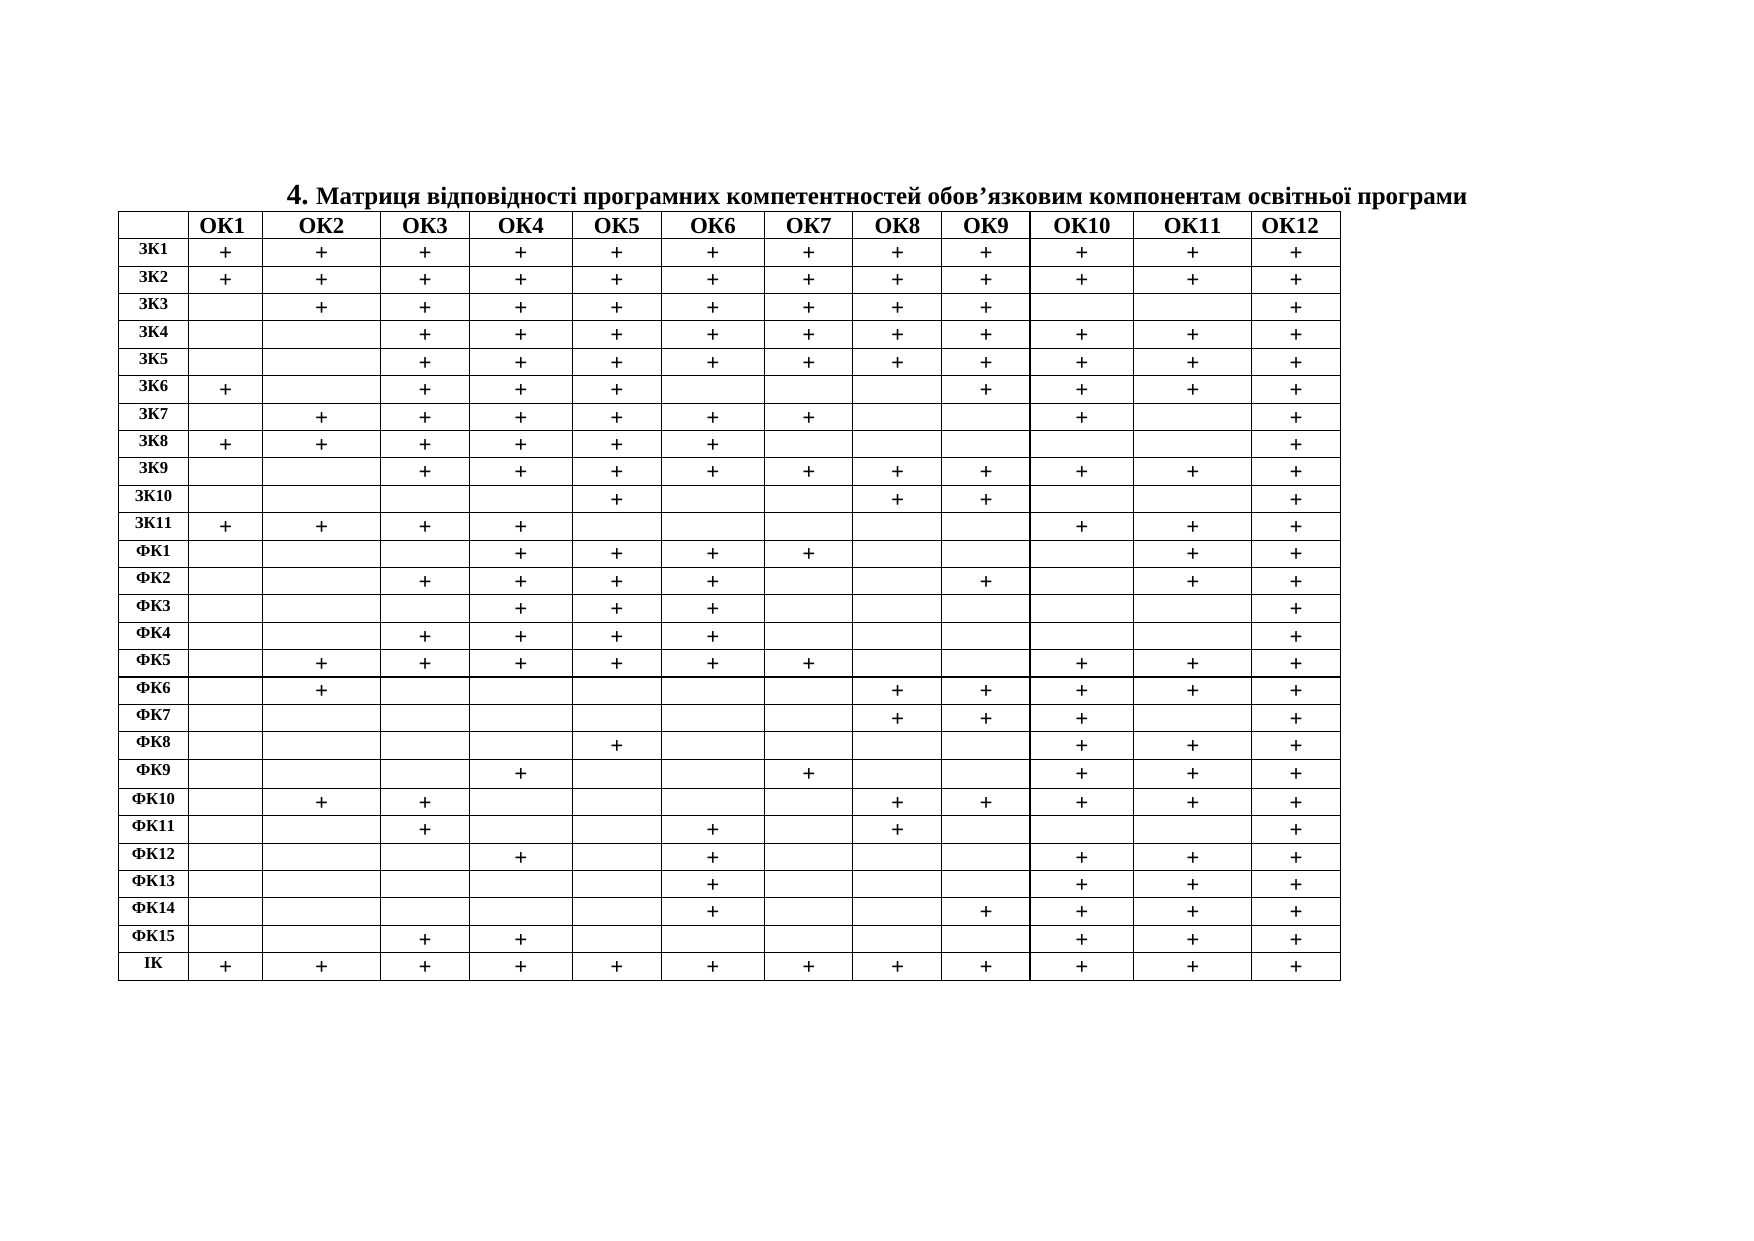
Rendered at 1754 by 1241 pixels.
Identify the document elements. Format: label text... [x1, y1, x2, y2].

table_cell + [573, 376, 661, 402]
table_cell [1031, 294, 1133, 320]
table_cell [189, 458, 262, 485]
table_cell + [1134, 760, 1251, 788]
table_cell [853, 871, 941, 897]
table_cell + [470, 376, 572, 402]
table_cell + [381, 349, 469, 375]
table_header [119, 212, 188, 238]
table_cell [1031, 541, 1133, 567]
table_cell + [263, 404, 380, 430]
table_cell + [1252, 568, 1340, 594]
table_cell + [1134, 678, 1251, 704]
table_cell + [1134, 732, 1251, 759]
table_cell [765, 595, 852, 622]
table_cell [189, 789, 262, 815]
table_cell [662, 678, 764, 704]
table_cell + [263, 678, 380, 704]
table_cell [263, 871, 380, 897]
table_cell + [1031, 871, 1133, 897]
table_cell + [381, 650, 469, 676]
table_cell [263, 898, 380, 925]
table_cell + [263, 650, 380, 676]
table_cell [189, 294, 262, 320]
table_cell [263, 623, 380, 649]
table_cell + [189, 953, 262, 979]
table_cell [189, 705, 262, 731]
table_cell ЗК8 [119, 431, 188, 457]
table_cell + [662, 349, 764, 375]
table_cell + [470, 321, 572, 348]
table_cell [573, 898, 661, 925]
table_cell + [1031, 376, 1133, 402]
table_cell [263, 732, 380, 759]
table_cell [189, 321, 262, 348]
table_cell + [1031, 678, 1133, 704]
table_cell + [381, 294, 469, 320]
table_header ОК6 [662, 212, 764, 238]
table_cell + [573, 349, 661, 375]
table_cell + [470, 513, 572, 539]
table_cell [263, 844, 380, 870]
table_cell + [1252, 404, 1340, 430]
table_cell [381, 760, 469, 788]
table_cell + [1134, 844, 1251, 870]
table_cell [662, 376, 764, 402]
table_cell + [381, 816, 469, 842]
table_cell [765, 486, 852, 512]
table_cell [765, 431, 852, 457]
table_cell + [1134, 789, 1251, 815]
table_cell + [662, 321, 764, 348]
table_cell + [1134, 650, 1251, 676]
table_cell + [1252, 650, 1340, 676]
table_cell + [942, 705, 1029, 731]
table_header ОК12 [1252, 212, 1340, 238]
table_cell [1031, 486, 1133, 512]
table_cell + [1252, 789, 1340, 815]
table_cell ФК9 [119, 760, 188, 788]
table_cell + [381, 623, 469, 649]
table_cell + [1031, 458, 1133, 485]
table_cell + [942, 789, 1029, 815]
table_cell + [1252, 953, 1340, 979]
table_cell + [470, 953, 572, 979]
table_cell + [573, 623, 661, 649]
table_cell + [381, 321, 469, 348]
table_cell + [1031, 650, 1133, 676]
table_cell [942, 816, 1029, 842]
table_cell + [853, 953, 941, 979]
table_cell + [1134, 349, 1251, 375]
table_cell + [1252, 595, 1340, 622]
table_cell + [1252, 760, 1340, 788]
table_cell [1031, 623, 1133, 649]
table_cell [765, 789, 852, 815]
table_cell ЗК2 [119, 267, 188, 293]
table_cell [470, 871, 572, 897]
table_cell + [470, 458, 572, 485]
table_cell ЗК11 [119, 513, 188, 539]
table_cell [662, 789, 764, 815]
table_cell [189, 678, 262, 704]
table_cell [765, 678, 852, 704]
table_cell [942, 871, 1029, 897]
table_cell + [765, 458, 852, 485]
table_cell [1134, 816, 1251, 842]
table_cell + [1134, 926, 1251, 952]
table_cell + [662, 541, 764, 567]
table_cell + [942, 568, 1029, 594]
table_cell [470, 789, 572, 815]
table_cell [942, 404, 1029, 430]
table_cell + [1134, 239, 1251, 266]
table_cell [662, 760, 764, 788]
table_cell + [662, 404, 764, 430]
table_cell + [853, 816, 941, 842]
table_cell + [1031, 349, 1133, 375]
table_cell + [765, 760, 852, 788]
table_cell [853, 404, 941, 430]
table_cell + [1031, 789, 1133, 815]
table_cell + [189, 239, 262, 266]
table_cell ФК3 [119, 595, 188, 622]
table_cell + [573, 404, 661, 430]
table_cell + [381, 926, 469, 952]
table_cell + [853, 267, 941, 293]
table_header ОК2 [263, 212, 380, 238]
table_cell [263, 926, 380, 952]
table_cell [381, 595, 469, 622]
table_cell + [942, 678, 1029, 704]
table_cell [381, 871, 469, 897]
table_cell [942, 844, 1029, 870]
table_cell + [573, 267, 661, 293]
table_cell [765, 513, 852, 539]
table_cell [263, 595, 380, 622]
table_cell [573, 926, 661, 952]
table_cell [1134, 486, 1251, 512]
table_cell + [853, 321, 941, 348]
table_cell + [573, 650, 661, 676]
table_cell + [942, 486, 1029, 512]
table_cell [853, 844, 941, 870]
table_cell [1134, 404, 1251, 430]
table_cell + [470, 404, 572, 430]
table_cell [189, 844, 262, 870]
table_cell + [470, 267, 572, 293]
table_cell + [573, 239, 661, 266]
table_cell ФК11 [119, 816, 188, 842]
table_cell ФК1 [119, 541, 188, 567]
table_cell + [1134, 376, 1251, 402]
table_cell + [1031, 953, 1133, 979]
table_cell [573, 789, 661, 815]
table_cell + [1031, 267, 1133, 293]
table_cell + [470, 650, 572, 676]
table_cell + [381, 376, 469, 402]
table_cell [573, 513, 661, 539]
table_cell [853, 623, 941, 649]
table_cell + [853, 349, 941, 375]
table_cell [263, 541, 380, 567]
table_cell [470, 678, 572, 704]
table_cell [942, 431, 1029, 457]
table_cell + [189, 513, 262, 539]
table_cell + [263, 431, 380, 457]
table_cell [470, 732, 572, 759]
table_cell + [1252, 486, 1340, 512]
table_cell [942, 732, 1029, 759]
table_cell [263, 321, 380, 348]
table_cell [381, 541, 469, 567]
table_cell + [470, 541, 572, 567]
table_cell + [381, 404, 469, 430]
table_cell [765, 871, 852, 897]
table_cell + [1252, 294, 1340, 320]
table_cell [189, 623, 262, 649]
table_header ОК10 [1031, 212, 1133, 238]
table_cell + [1031, 239, 1133, 266]
table_cell [942, 926, 1029, 952]
table_cell [381, 898, 469, 925]
table_cell + [1031, 760, 1133, 788]
table_cell + [381, 789, 469, 815]
table_cell ФК14 [119, 898, 188, 925]
table_cell + [381, 568, 469, 594]
table_cell [1134, 595, 1251, 622]
table_cell + [573, 321, 661, 348]
table_cell + [662, 844, 764, 870]
table_cell [853, 898, 941, 925]
table_cell + [765, 953, 852, 979]
table_cell ФК2 [119, 568, 188, 594]
table_cell [662, 486, 764, 512]
table_cell [263, 486, 380, 512]
table_cell + [1252, 513, 1340, 539]
table_cell + [765, 404, 852, 430]
table_cell + [1252, 623, 1340, 649]
table_cell [470, 486, 572, 512]
table_cell [765, 732, 852, 759]
table_cell [853, 650, 941, 676]
table_cell [765, 816, 852, 842]
table_cell ЗК4 [119, 321, 188, 348]
table_cell [853, 760, 941, 788]
table_cell [263, 760, 380, 788]
table_cell + [381, 267, 469, 293]
table_cell + [263, 294, 380, 320]
table_cell + [470, 239, 572, 266]
table_cell + [1031, 513, 1133, 539]
table_cell [662, 732, 764, 759]
table_cell + [853, 294, 941, 320]
table_cell [1031, 816, 1133, 842]
table_cell + [1031, 898, 1133, 925]
table_cell + [662, 568, 764, 594]
table_cell ЗК6 [119, 376, 188, 402]
table_cell + [1252, 267, 1340, 293]
table_cell + [470, 926, 572, 952]
table_cell + [662, 953, 764, 979]
table_cell + [765, 267, 852, 293]
table_cell [470, 898, 572, 925]
table_cell + [853, 239, 941, 266]
table_cell [1134, 705, 1251, 731]
table_cell [573, 844, 661, 870]
table_cell + [765, 294, 852, 320]
table_cell + [573, 541, 661, 567]
table_cell + [381, 458, 469, 485]
table_cell + [1134, 321, 1251, 348]
table_cell + [381, 953, 469, 979]
table_cell + [662, 294, 764, 320]
table_cell [263, 349, 380, 375]
table_cell + [470, 595, 572, 622]
table_cell [189, 595, 262, 622]
table_cell + [662, 898, 764, 925]
table_cell + [1134, 871, 1251, 897]
table_cell + [662, 871, 764, 897]
table_cell [263, 568, 380, 594]
table_cell + [189, 431, 262, 457]
table_cell [853, 595, 941, 622]
table_cell + [765, 349, 852, 375]
table_cell + [942, 349, 1029, 375]
table_cell [765, 844, 852, 870]
table_cell ФК6 [119, 678, 188, 704]
table_cell + [1031, 404, 1133, 430]
table_cell + [853, 678, 941, 704]
table_cell + [1252, 349, 1340, 375]
table_cell [1134, 294, 1251, 320]
table_cell + [662, 431, 764, 457]
table_cell [189, 871, 262, 897]
table_cell ФК13 [119, 871, 188, 897]
table_cell [189, 349, 262, 375]
table_cell + [662, 239, 764, 266]
table_cell [765, 376, 852, 402]
table_cell + [1252, 898, 1340, 925]
table_cell + [1252, 239, 1340, 266]
table_cell ФК12 [119, 844, 188, 870]
table_cell [573, 760, 661, 788]
table_cell + [662, 650, 764, 676]
table_cell [942, 595, 1029, 622]
table_header ОК11 [1134, 212, 1251, 238]
table_cell ФК4 [119, 623, 188, 649]
table_cell + [662, 458, 764, 485]
table_cell [381, 705, 469, 731]
table_cell + [942, 458, 1029, 485]
table_cell + [1252, 321, 1340, 348]
table_cell + [1134, 541, 1251, 567]
table_header ОК8 [853, 212, 941, 238]
table_cell + [573, 294, 661, 320]
table_cell + [1252, 844, 1340, 870]
table_cell [853, 513, 941, 539]
table_cell [942, 760, 1029, 788]
table_cell + [263, 239, 380, 266]
table_cell + [263, 953, 380, 979]
table_cell + [853, 705, 941, 731]
table_cell + [1134, 568, 1251, 594]
table_cell + [1134, 898, 1251, 925]
table_cell [189, 760, 262, 788]
table_header ОК3 [381, 212, 469, 238]
table_cell + [942, 239, 1029, 266]
table_cell [263, 705, 380, 731]
table_cell [942, 541, 1029, 567]
table_cell + [662, 267, 764, 293]
table_cell + [1252, 871, 1340, 897]
table_cell ЗК3 [119, 294, 188, 320]
table_cell ЗК1 [119, 239, 188, 266]
table_cell + [263, 267, 380, 293]
table_cell + [942, 376, 1029, 402]
table_cell + [942, 321, 1029, 348]
table_cell ЗК5 [119, 349, 188, 375]
table_cell + [573, 595, 661, 622]
table_cell [381, 732, 469, 759]
table_cell [942, 650, 1029, 676]
table_cell + [381, 239, 469, 266]
table_cell + [765, 321, 852, 348]
table_cell + [942, 294, 1029, 320]
table_cell [263, 458, 380, 485]
table_cell [1134, 431, 1251, 457]
table_cell [189, 486, 262, 512]
table_cell + [1252, 431, 1340, 457]
table_cell [381, 678, 469, 704]
table_cell + [381, 431, 469, 457]
table_cell + [1252, 732, 1340, 759]
table_cell [1134, 623, 1251, 649]
table_cell + [1252, 816, 1340, 842]
table_cell [942, 513, 1029, 539]
table_cell + [470, 349, 572, 375]
table_cell [853, 431, 941, 457]
table_cell [573, 871, 661, 897]
table_cell [189, 816, 262, 842]
table_cell + [1252, 541, 1340, 567]
table_header ОК7 [765, 212, 852, 238]
table_cell [1031, 595, 1133, 622]
table_cell ФК10 [119, 789, 188, 815]
table_cell + [765, 650, 852, 676]
table_cell [765, 898, 852, 925]
table_cell + [1252, 705, 1340, 731]
table_cell [853, 732, 941, 759]
table_cell + [1252, 678, 1340, 704]
table_cell ФК8 [119, 732, 188, 759]
table_cell + [189, 376, 262, 402]
table_cell + [1134, 458, 1251, 485]
table_cell [189, 568, 262, 594]
table_cell [189, 650, 262, 676]
table_cell + [942, 898, 1029, 925]
table_cell + [853, 458, 941, 485]
table_cell + [1252, 926, 1340, 952]
table_cell [573, 678, 661, 704]
table_cell + [662, 595, 764, 622]
table_cell + [573, 486, 661, 512]
table_cell [853, 541, 941, 567]
table_cell + [573, 458, 661, 485]
table_header ОК5 [573, 212, 661, 238]
table_cell [662, 926, 764, 952]
table_cell + [263, 513, 380, 539]
table_cell [765, 705, 852, 731]
table_cell [942, 623, 1029, 649]
table_cell [189, 404, 262, 430]
table_cell + [662, 816, 764, 842]
table_cell ФК5 [119, 650, 188, 676]
table_header ОК4 [470, 212, 572, 238]
table_cell + [942, 953, 1029, 979]
table_cell [381, 844, 469, 870]
table_cell + [470, 568, 572, 594]
table_cell [853, 568, 941, 594]
table_cell [470, 816, 572, 842]
table_cell + [1031, 321, 1133, 348]
table_cell [765, 568, 852, 594]
table_cell + [765, 541, 852, 567]
text 4. Матриця відповідності програмних компетентностей обов’язковим компонентам освітньої програми [118, 177, 1636, 211]
table_cell + [765, 239, 852, 266]
table_cell + [1031, 705, 1133, 731]
table_cell + [573, 568, 661, 594]
table_cell + [942, 267, 1029, 293]
table_cell + [662, 623, 764, 649]
table_cell + [1252, 376, 1340, 402]
table_cell + [853, 789, 941, 815]
table_cell [573, 816, 661, 842]
table_cell + [1031, 844, 1133, 870]
table_header ОК9 [942, 212, 1029, 238]
table_cell + [1031, 926, 1133, 952]
table_cell + [263, 789, 380, 815]
table_cell + [1252, 458, 1340, 485]
table_cell + [573, 953, 661, 979]
table_cell [853, 926, 941, 952]
table_cell + [470, 294, 572, 320]
table_cell + [1134, 513, 1251, 539]
table_cell [1031, 568, 1133, 594]
table_cell + [1031, 732, 1133, 759]
table_cell [381, 486, 469, 512]
table_cell [263, 816, 380, 842]
table_cell [1031, 431, 1133, 457]
table_cell ЗК9 [119, 458, 188, 485]
table_cell [189, 541, 262, 567]
table_cell [189, 898, 262, 925]
table_cell [470, 705, 572, 731]
table_cell ЗК10 [119, 486, 188, 512]
table_cell + [470, 760, 572, 788]
table_cell + [1134, 953, 1251, 979]
table_header ОК1 [189, 212, 262, 238]
table_cell [189, 732, 262, 759]
table_cell [853, 376, 941, 402]
table_cell + [853, 486, 941, 512]
table_cell + [1134, 267, 1251, 293]
table_cell ФК15 [119, 926, 188, 952]
table_cell + [381, 513, 469, 539]
table_cell [573, 705, 661, 731]
table_cell + [470, 844, 572, 870]
table_cell [765, 926, 852, 952]
table_cell + [470, 623, 572, 649]
table_cell ІК [119, 953, 188, 979]
table_cell [662, 513, 764, 539]
table_cell [263, 376, 380, 402]
table_cell + [470, 431, 572, 457]
table_cell + [573, 732, 661, 759]
table_cell [765, 623, 852, 649]
table_cell + [189, 267, 262, 293]
table_cell + [573, 431, 661, 457]
table_cell ЗК7 [119, 404, 188, 430]
table_cell [662, 705, 764, 731]
table_cell [189, 926, 262, 952]
table_cell ФК7 [119, 705, 188, 731]
